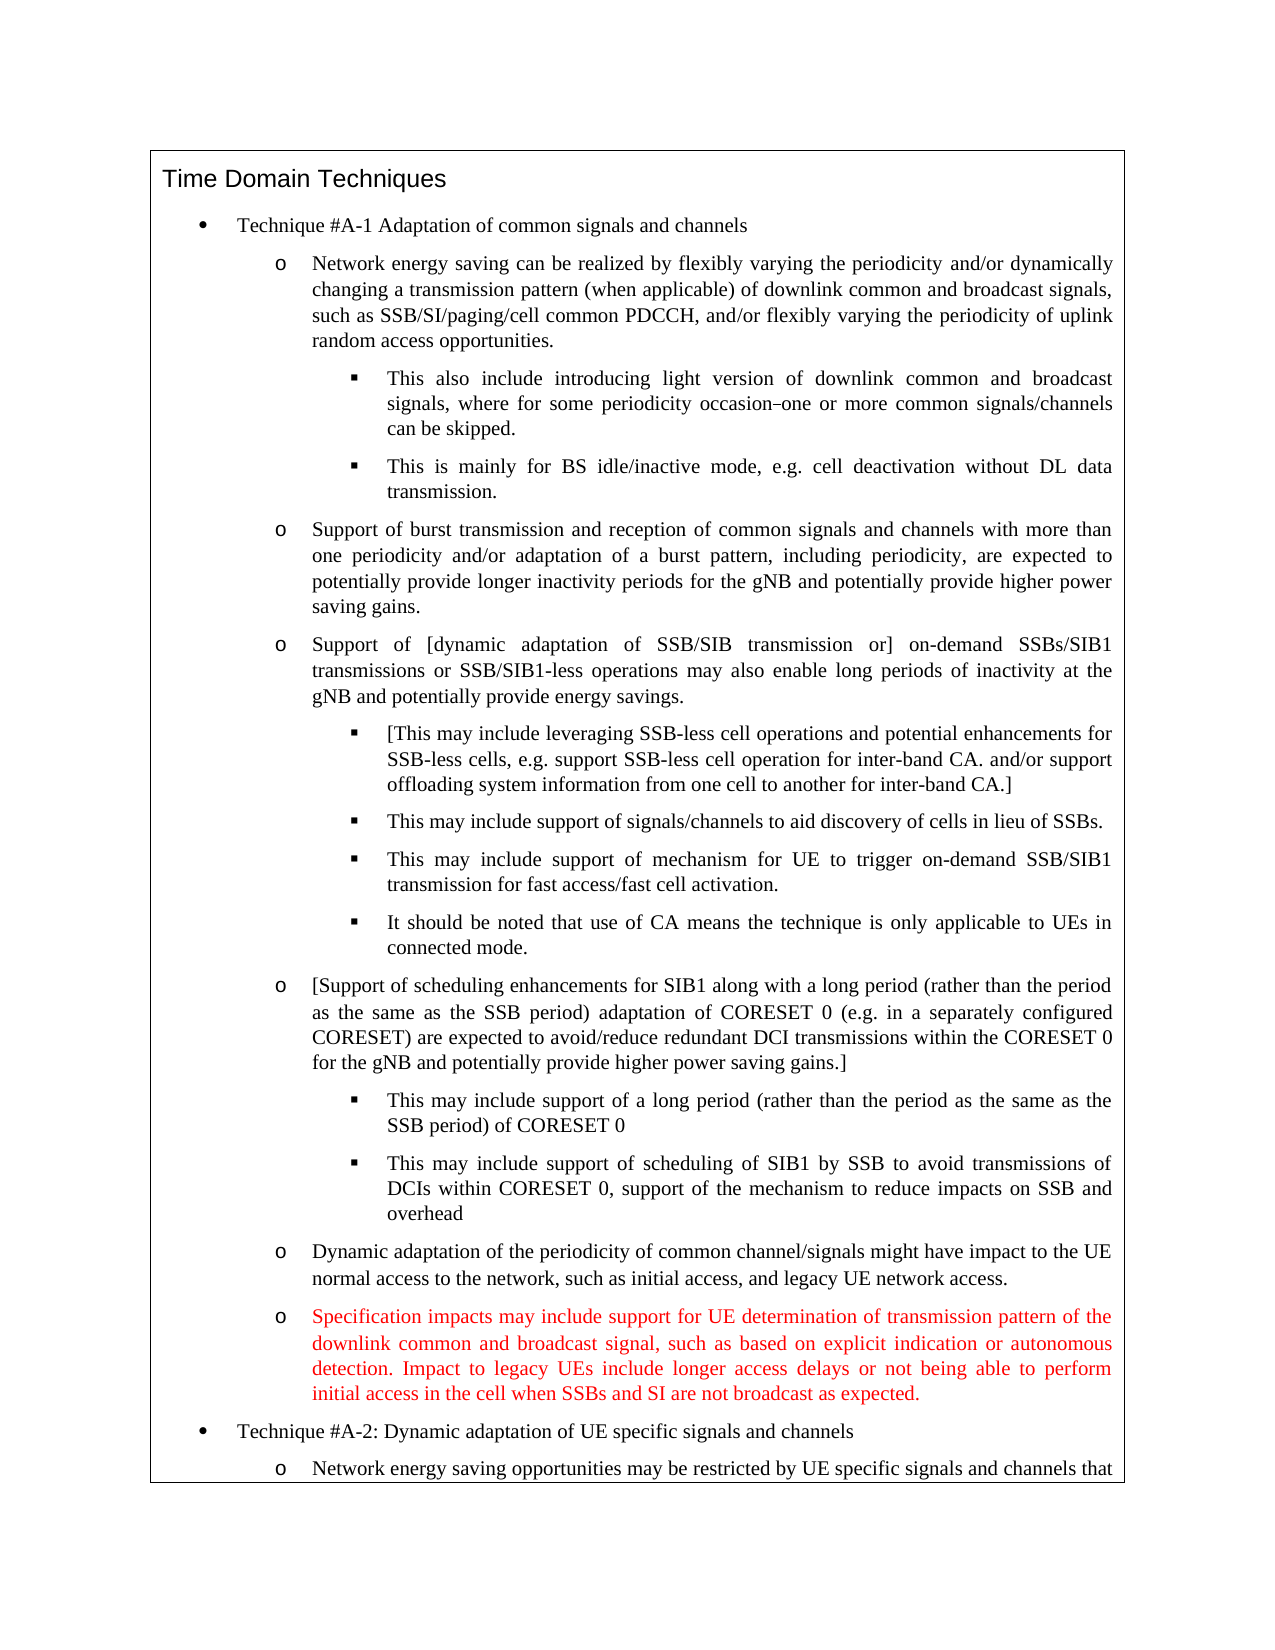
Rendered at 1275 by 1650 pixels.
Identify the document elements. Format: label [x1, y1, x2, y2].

table_header [151, 151, 1124, 1482]
